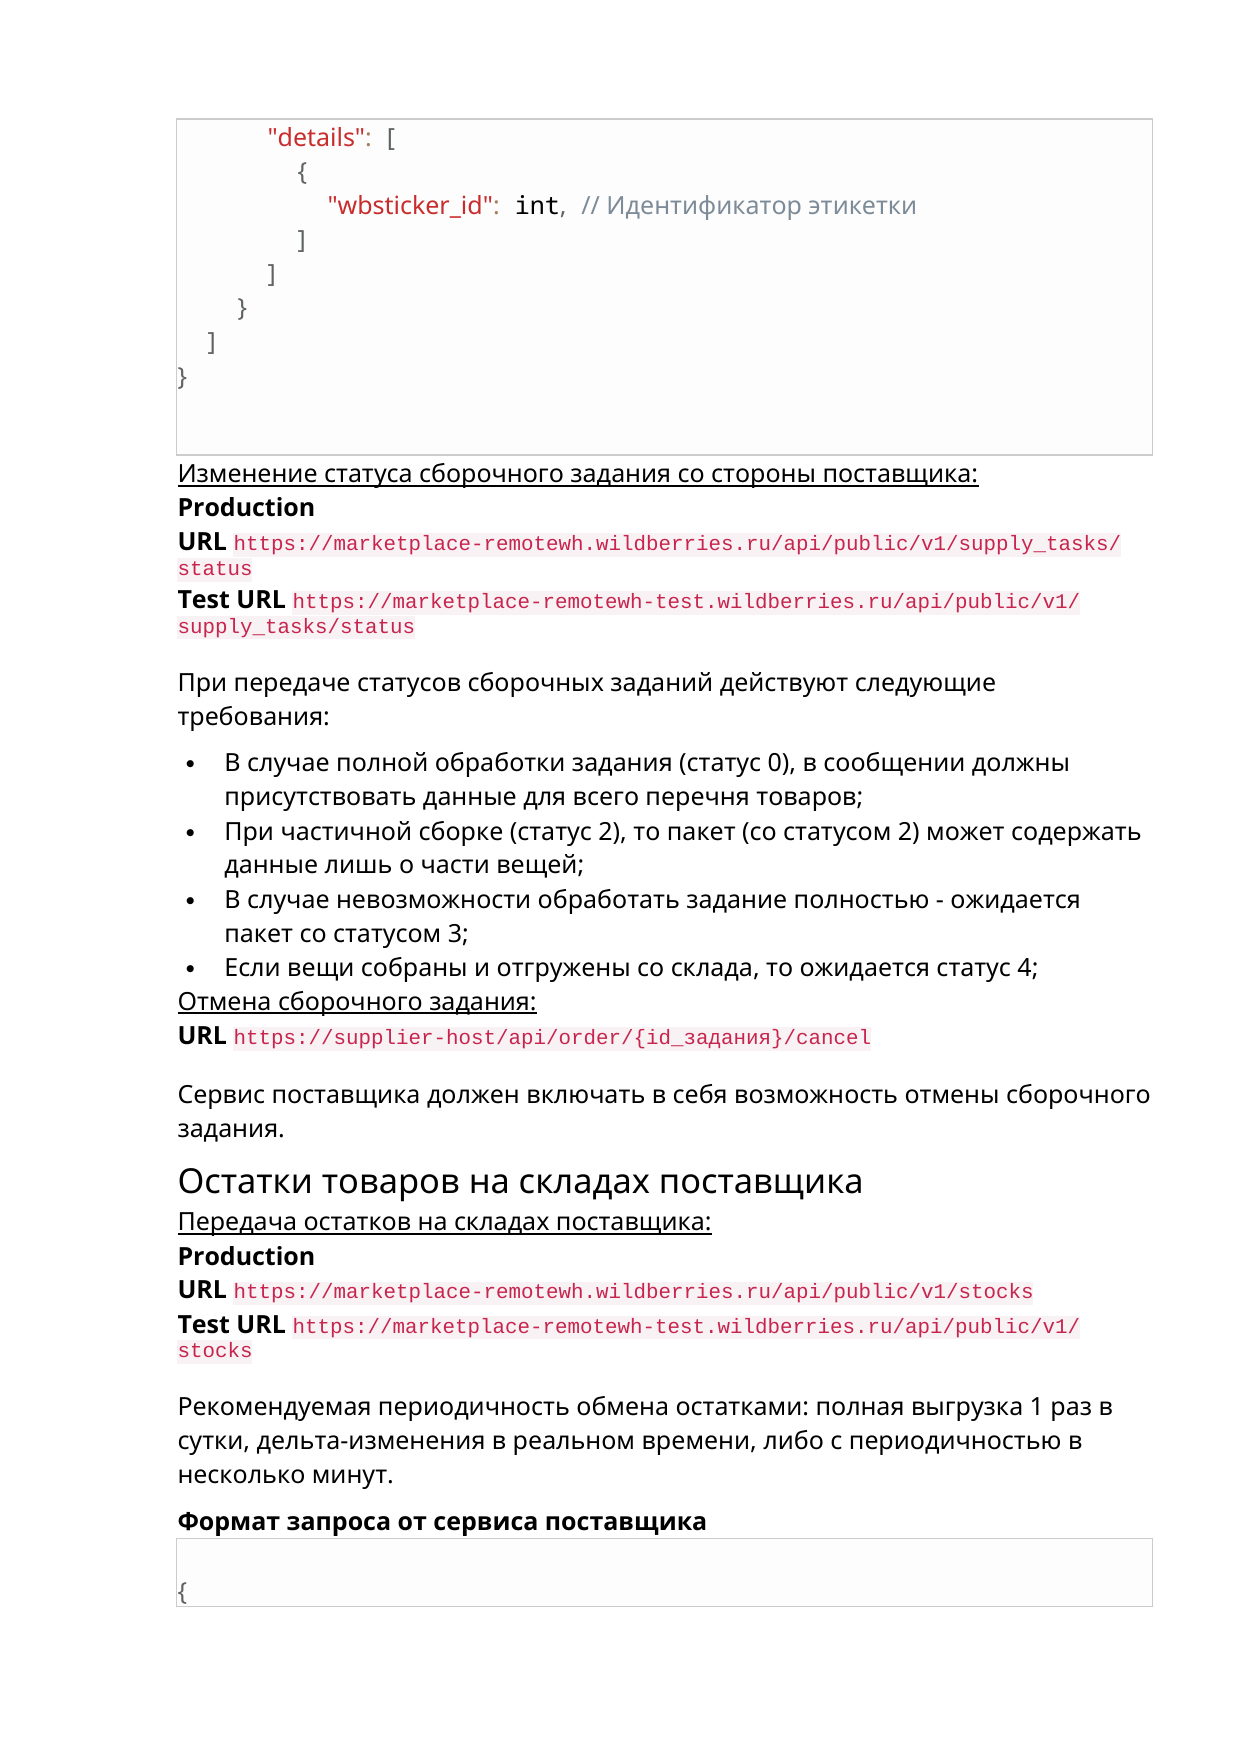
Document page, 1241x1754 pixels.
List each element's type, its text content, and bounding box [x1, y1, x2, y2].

text Production URL https://marketplace-remotewh.wildberries.ru/api/public/v1/stocks Test URL https://marketplace-remotewh-test.wildberries.ru/api/public/v1/stocks [177, 1238, 1152, 1364]
text "details": [ [177, 120, 1152, 154]
text Формат запроса от сервиса поставщика [177, 1504, 1152, 1538]
list При частичной сборке (статус 2), то пакет (со статусом 2) может содержать данные лишь о части вещей; [187, 813, 1152, 881]
text { [177, 154, 1152, 188]
text URL https://supplier-host/api/order/{id_задания}/cancel [177, 1017, 1152, 1052]
text ] [177, 324, 1152, 358]
list Если вещи собраны и отгружены со склада, то ожидается статус 4; [187, 949, 1152, 983]
text ] [177, 256, 1152, 290]
text Отмена сборочного задания: [177, 983, 1152, 1017]
text Передача остатков на складах поставщика: [177, 1204, 1152, 1238]
text } [177, 290, 1152, 324]
text Изменение статуса сборочного задания со стороны поставщика: [177, 456, 1152, 490]
list В случае невозможности обработать задание полностью - ожидается пакет со статусом 3; [187, 881, 1152, 949]
text При передаче статусов сборочных заданий действуют следующие требования: [177, 664, 1152, 732]
text } [177, 358, 1152, 392]
text Рекомендуемая периодичность обмена остатками: полная выгрузка 1 раз в сутки, дельта-изменения в реальном времени, либо c периодичностью в несколько минут. [177, 1389, 1152, 1491]
text Production URL https://marketplace-remotewh.wildberries.ru/api/public/v1/supply_tasks/status Test URL https://marketplace-remotewh-test.wildberries.ru/api/public/v1/supply_tasks/status [177, 490, 1152, 639]
text ] [177, 222, 1152, 256]
text "wbsticker_id": int, // Идентификатор этикетки [177, 188, 1152, 222]
text { [177, 1573, 1152, 1606]
text Сервис поставщика должен включать в себя возможность отмены сборочного задания. [177, 1077, 1152, 1145]
list В случае полной обработки задания (статус 0), в сообщении должны присутствовать данные для всего перечня товаров; [187, 745, 1152, 813]
text Остатки товаров на складах поставщика [177, 1157, 1152, 1204]
